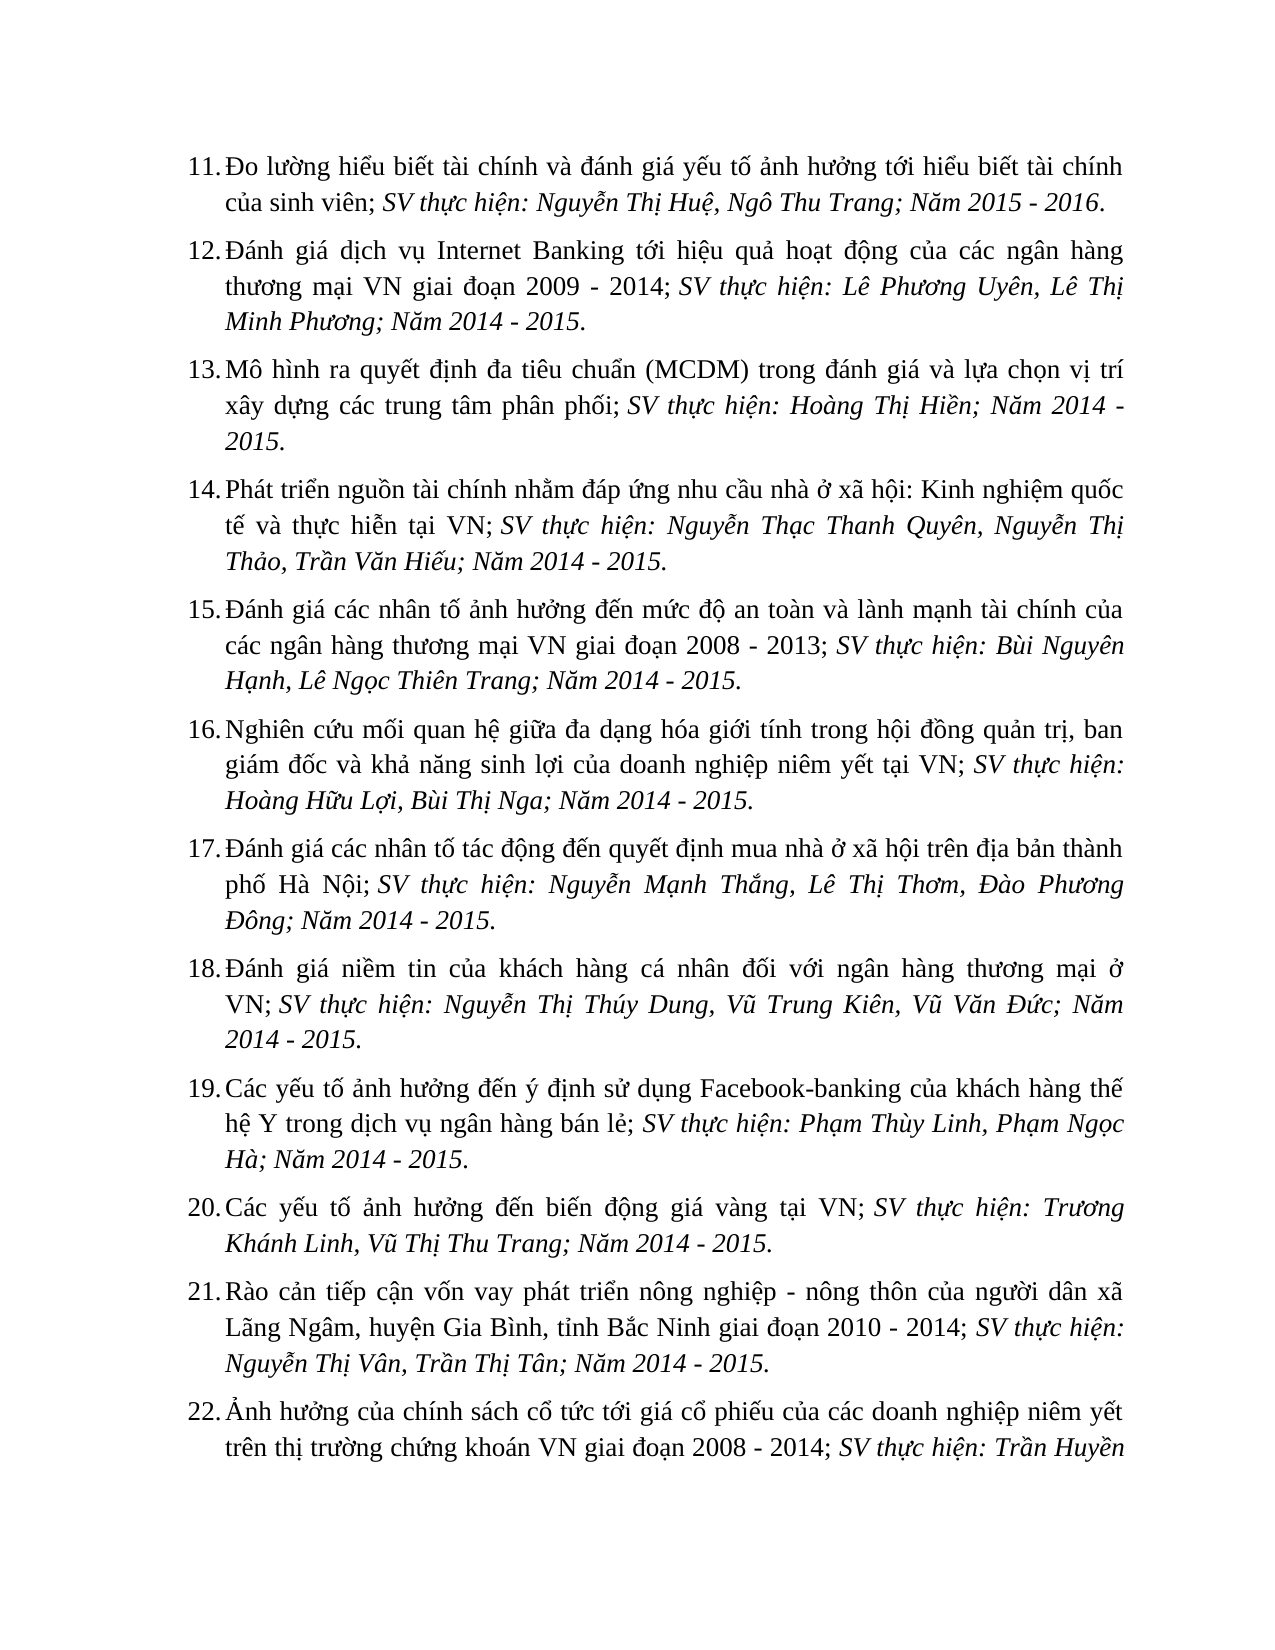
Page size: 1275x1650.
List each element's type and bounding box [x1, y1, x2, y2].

table_header [150, 150, 1125, 1462]
